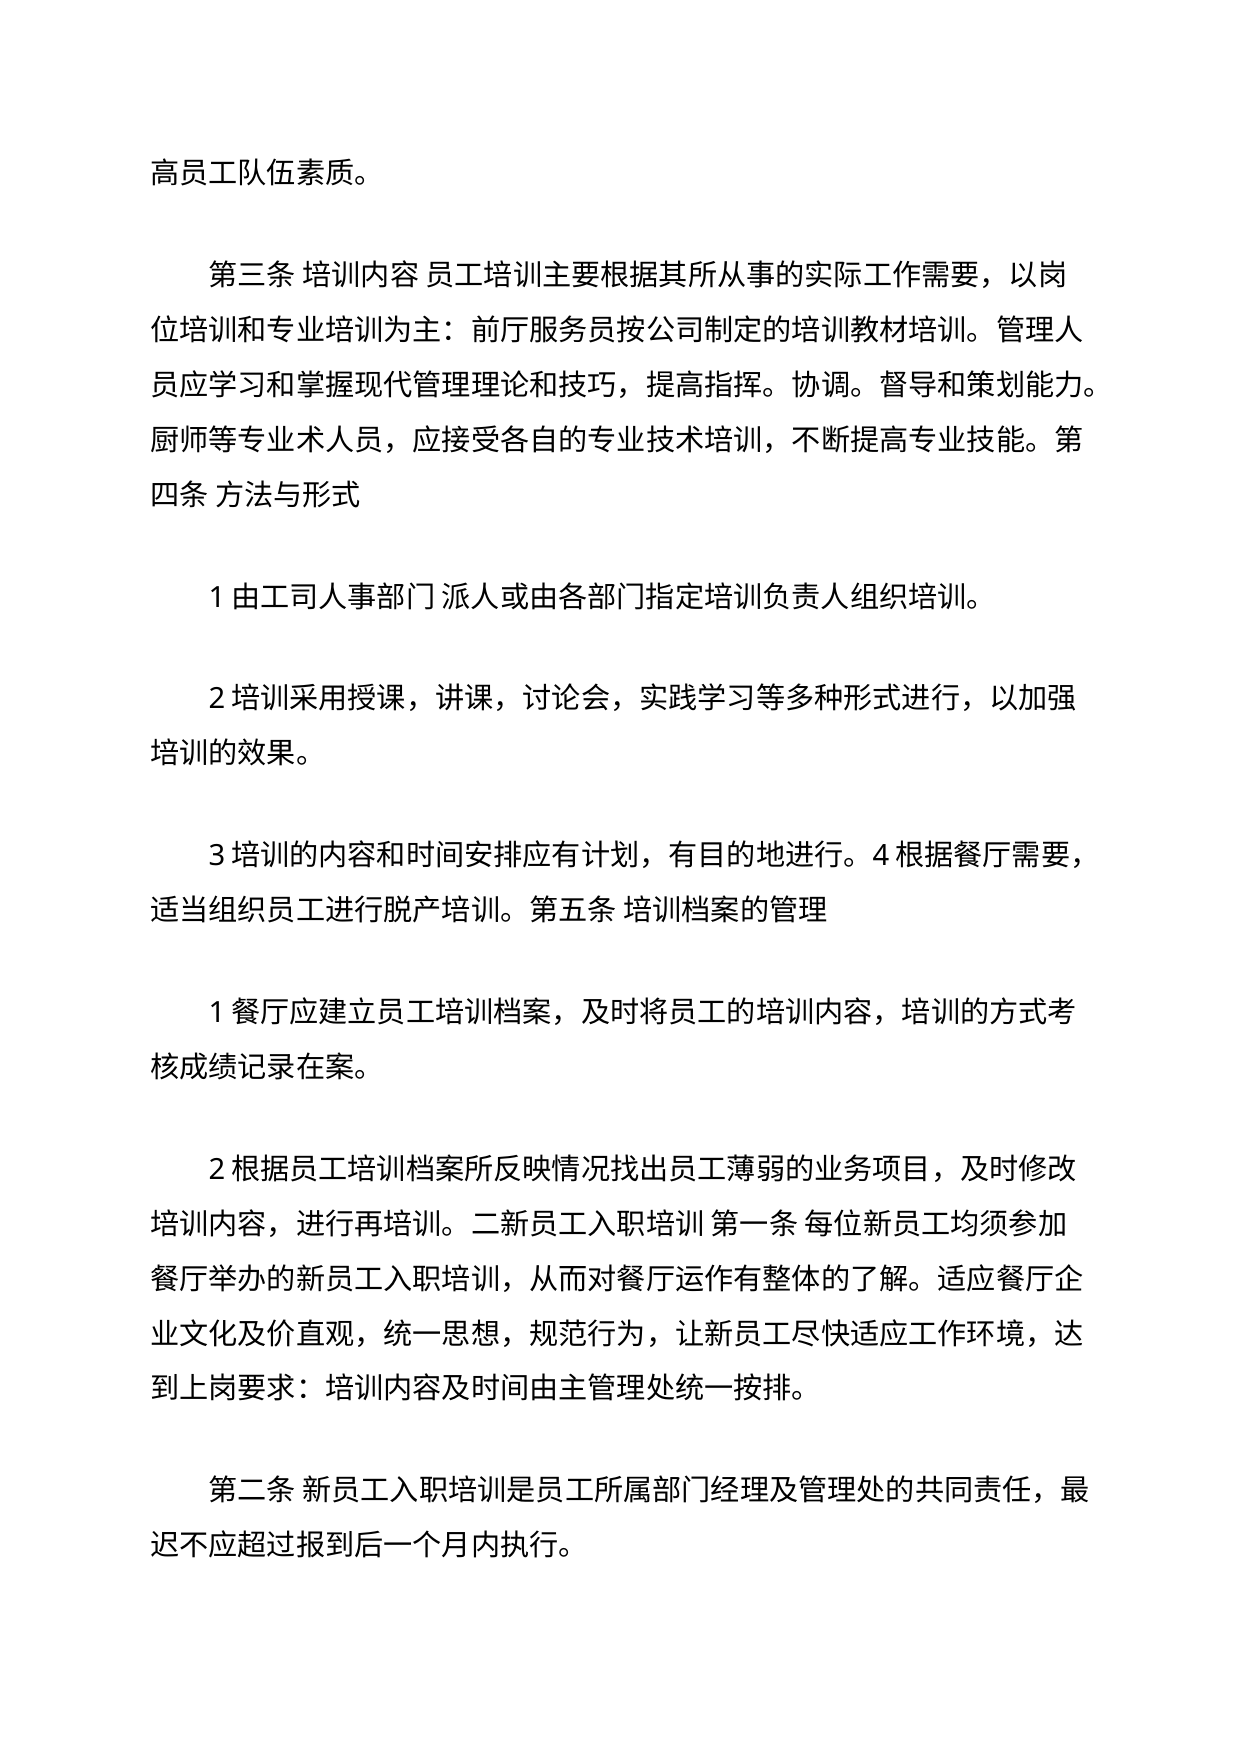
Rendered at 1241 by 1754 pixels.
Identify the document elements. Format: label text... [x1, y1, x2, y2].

text 2根据员工培训档案所反映情况找出员工薄弱的业务项目，及时修改培训内容，进行再培训。二新员工入职培训 第一条 每位新员工均须参加餐厅举办的新员工入职培训，从而对餐厅运作有整体的了解。适应餐厅企业文化及价直观，统一思想，规范行为，让新员工尽快适应工作环境，达到上岗要求：培训内容及时间由主管理处统一按排。 [150, 1145, 1090, 1407]
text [150, 150, 1090, 192]
text 1餐厅应建立员工培训档案，及时将员工的培训内容，培训的方式考核成绩记录在案。 [150, 989, 1090, 1086]
text 第三条 培训内容 员工培训主要根据其所从事的实际工作需要，以岗位培训和专业培训为主：前厅服务员按公司制定的培训教材培训。管理人员应学习和掌握现代管理理论和技巧，提高指挥。协调。督导和策划能力。厨师等专业术人员，应接受各自的专业技术培训，不断提高专业技能。第四条 方法与形式 [150, 252, 1090, 514]
text 3培训的内容和时间安排应有计划，有目的地进行。4根据餐厅需要，适当组织员工进行脱产培训。第五条 培训档案的管理 [150, 832, 1090, 929]
text 1由工司人事部门 派人或由各部门指定培训负责人组织培训。 [150, 573, 1090, 616]
text 2培训采用授课，讲课，讨论会，实践学习等多种形式进行，以加强培训的效果。 [150, 675, 1090, 772]
text 第二条 新员工入职培训是员工所属部门经理及管理处的共同责任，最迟不应超过报到后一个月内执行。 [150, 1467, 1090, 1564]
